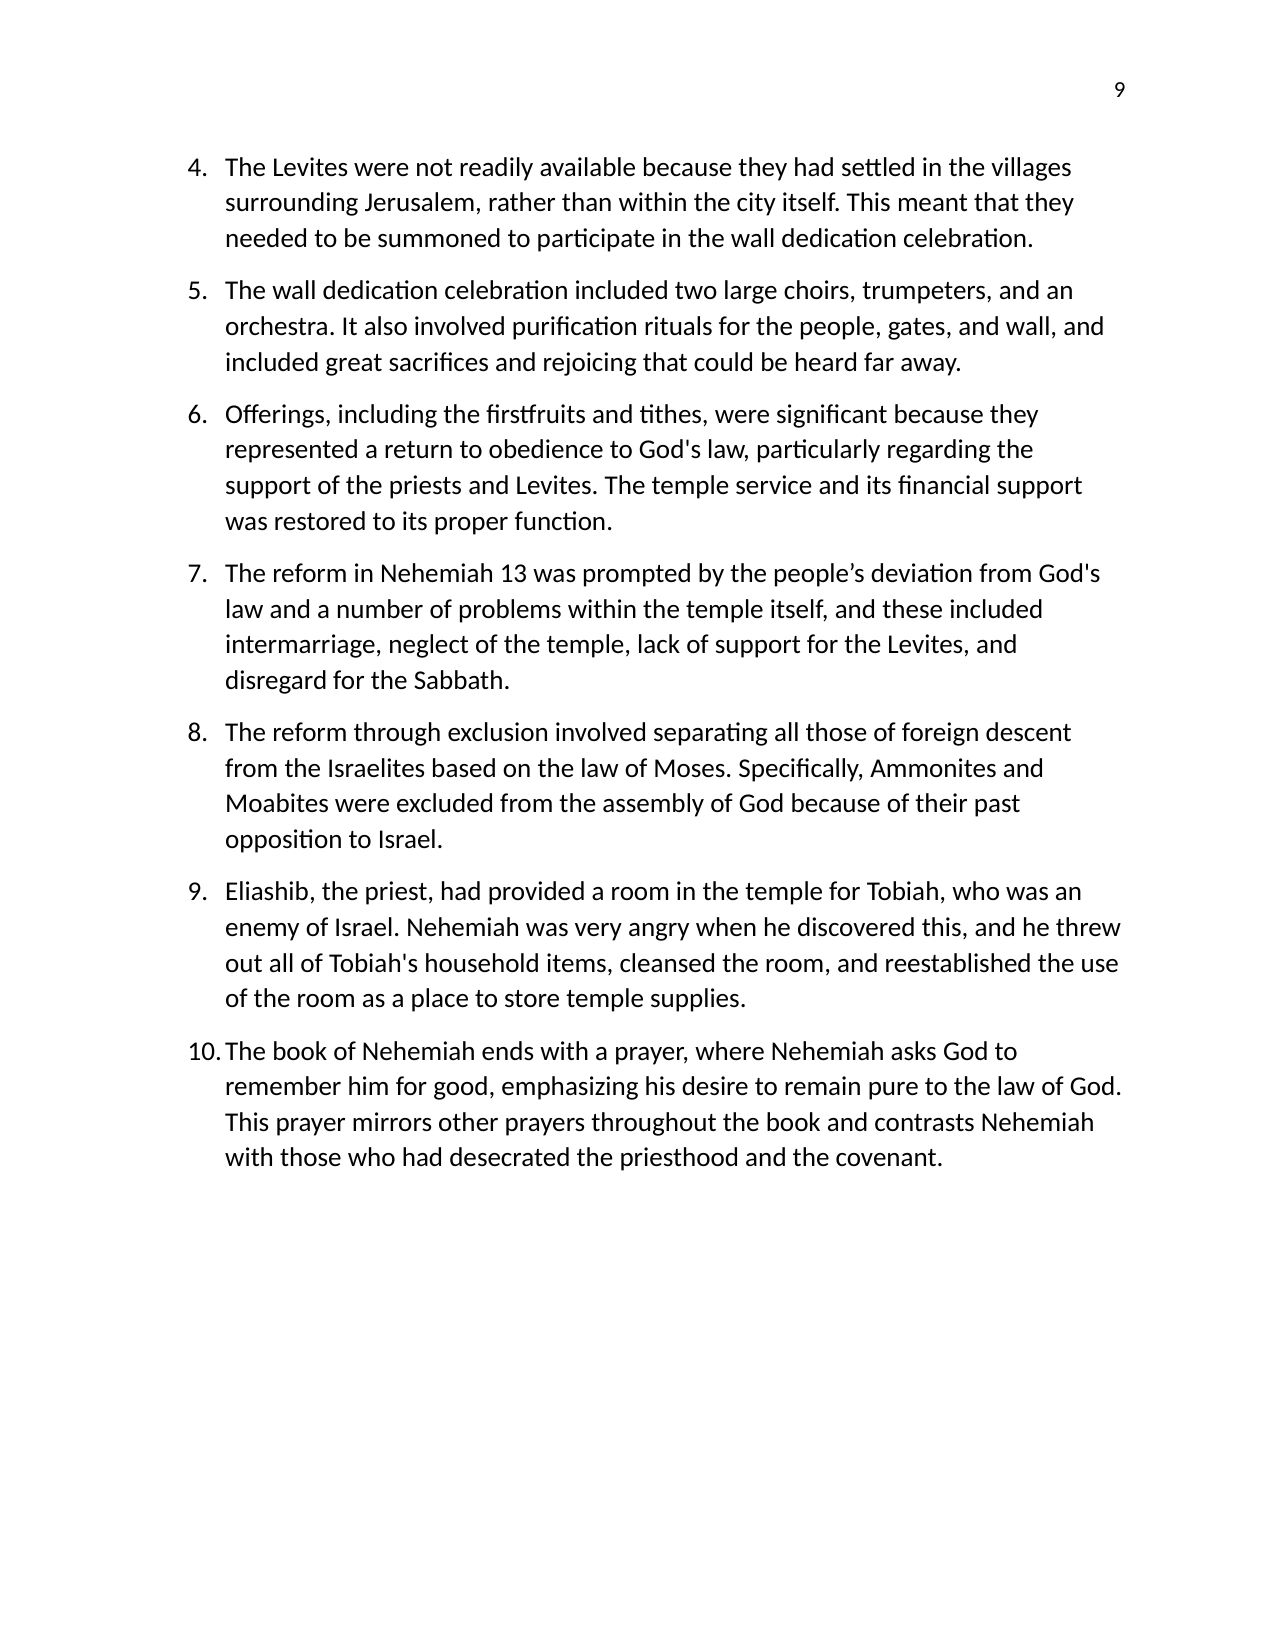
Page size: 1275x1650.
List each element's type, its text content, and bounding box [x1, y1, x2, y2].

list Eliashib, the priest, had provided a room in the temple for Tobiah, who was an enemy of Israel. Nehemiah was very angry when he discovered this, and he threw out all of Tobiah's household items, cleansed the room, and reestablished the use of the room as a place to store temple supplies. [187, 874, 1125, 1014]
list The reform in Nehemiah 13 was prompted by the people’s deviation from God's law and a number of problems within the temple itself, and these included intermarriage, neglect of the temple, lack of support for the Levites, and disregard for the Sabbath. [187, 556, 1125, 696]
list The wall dedication celebration included two large choirs, trumpeters, and an orchestra. It also involved purification rituals for the people, gates, and wall, and included great sacrifices and rejoicing that could be heard far away. [187, 273, 1125, 378]
list The Levites were not readily available because they had settled in the villages surrounding Jerusalem, rather than within the city itself. This meant that they needed to be summoned to participate in the wall dedication celebration. [187, 150, 1125, 254]
list The reform through exclusion involved separating all those of foreign descent from the Israelites based on the law of Moses. Specifically, Ammonites and Moabites were excluded from the assembly of God because of their past opposition to Israel. [187, 715, 1125, 855]
list Offerings, including the firstfruits and tithes, were significant because they represented a return to obedience to God's law, particularly regarding the support of the priests and Levites. The temple service and its financial support was restored to its proper function. [187, 397, 1125, 537]
list The book of Nehemiah ends with a prayer, where Nehemiah asks God to remember him for good, emphasizing his desire to remain pure to the law of God. This prayer mirrors other prayers throughout the book and contrasts Nehemiah with those who had desecrated the priesthood and the covenant. [187, 1034, 1125, 1174]
